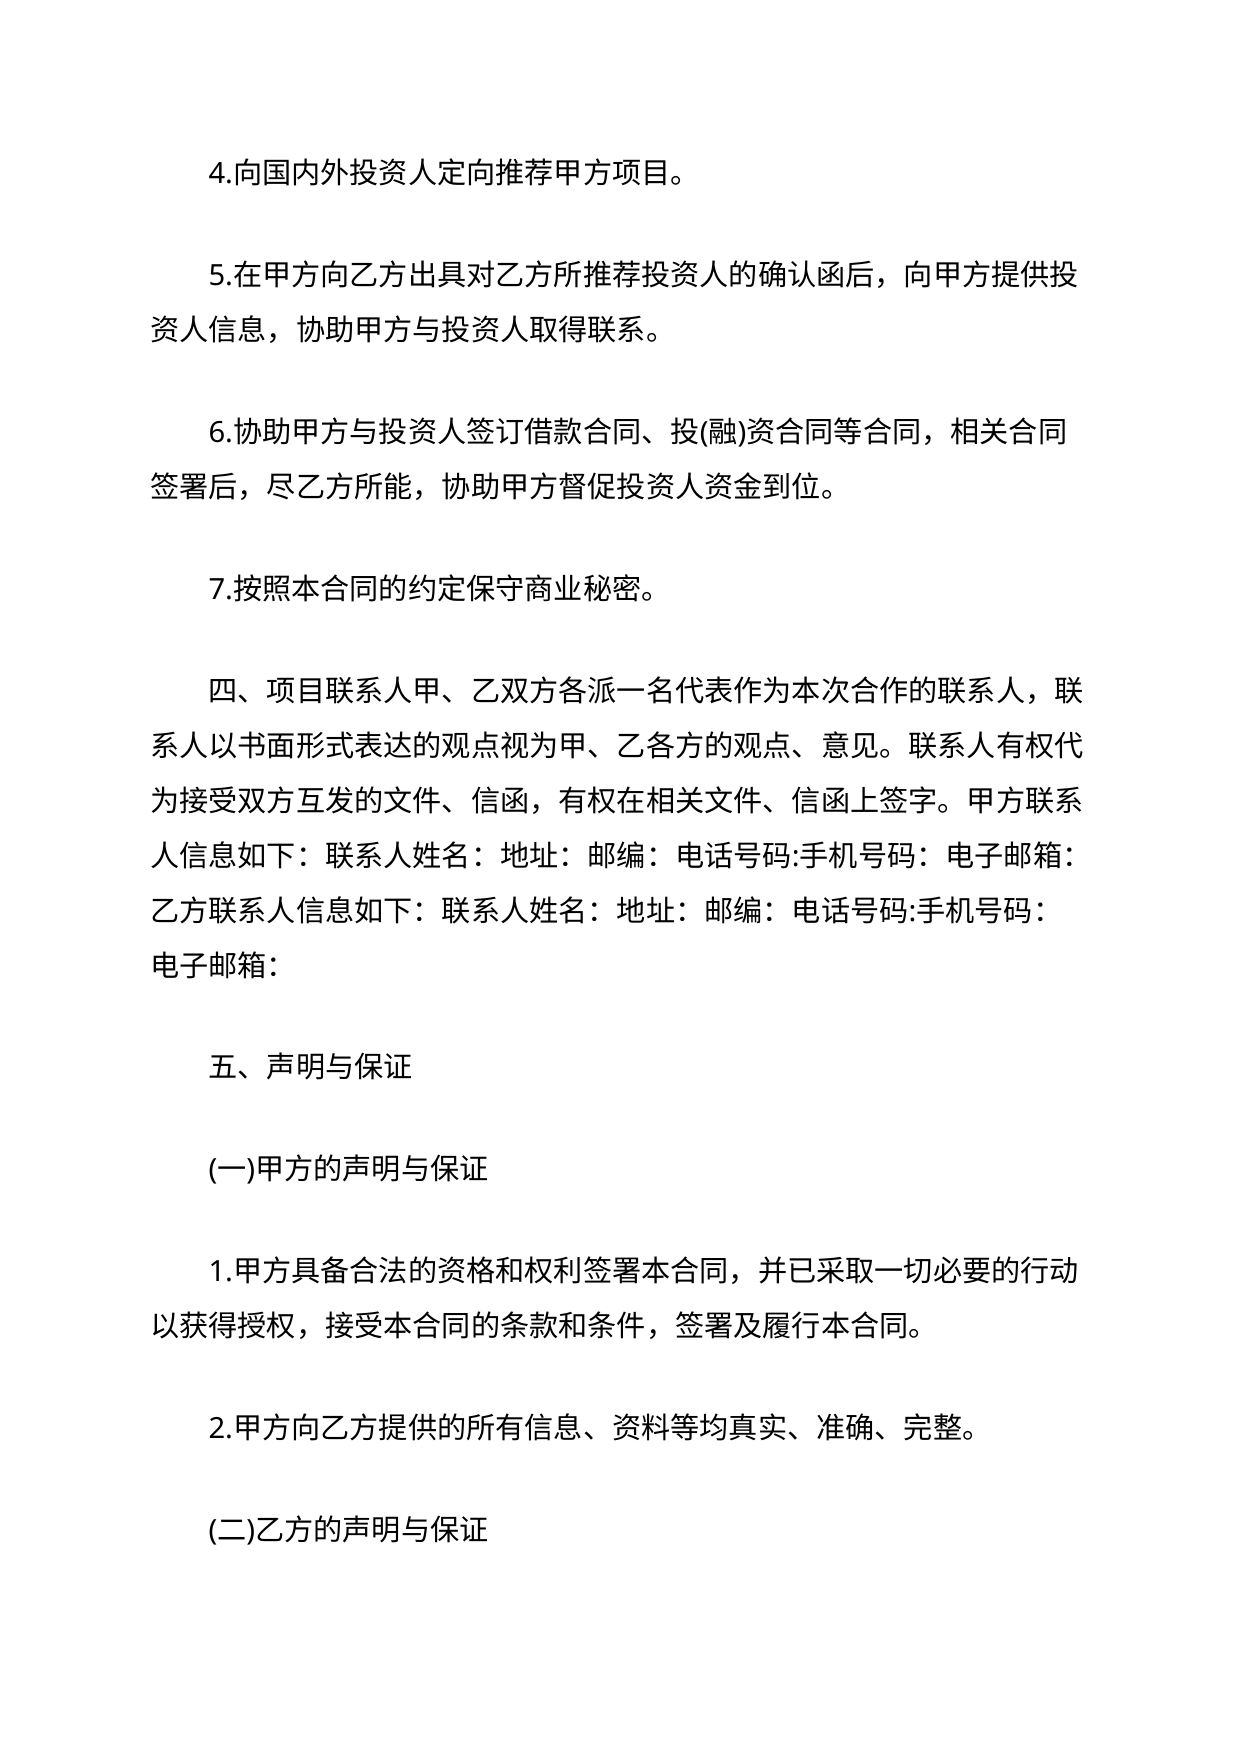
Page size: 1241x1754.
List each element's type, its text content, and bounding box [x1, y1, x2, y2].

text 6.协助甲方与投资人签订借款合同、投(融)资合同等合同，相关合同签署后，尽乙方所能，协助甲方督促投资人资金到位。 [150, 409, 1090, 506]
text (一)甲方的声明与保证 [150, 1146, 1090, 1188]
text 4.向国内外投资人定向推荐甲方项目。 [150, 150, 1090, 192]
text 2.甲方向乙方提供的所有信息、资料等均真实、准确、完整。 [150, 1404, 1090, 1447]
text 1.甲方具备合法的资格和权利签署本合同，并已采取一切必要的行动以获得授权，接受本合同的条款和条件，签署及履行本合同。 [150, 1248, 1090, 1345]
text 五、声明与保证 [150, 1044, 1090, 1086]
text 5.在甲方向乙方出具对乙方所推荐投资人的确认函后，向甲方提供投资人信息，协助甲方与投资人取得联系。 [150, 252, 1090, 349]
text 7.按照本合同的约定保守商业秘密。 [150, 566, 1090, 608]
text 四、项目联系人甲、乙双方各派一名代表作为本次合作的联系人，联系人以书面形式表达的观点视为甲、乙各方的观点、意见。联系人有权代为接受双方互发的文件、信函，有权在相关文件、信函上签字。甲方联系人信息如下：联系人姓名：地址：邮编：电话号码:手机号码：电子邮箱：乙方联系人信息如下：联系人姓名：地址：邮编：电话号码:手机号码：电子邮箱： [150, 667, 1090, 984]
text (二)乙方的声明与保证 [150, 1506, 1090, 1549]
